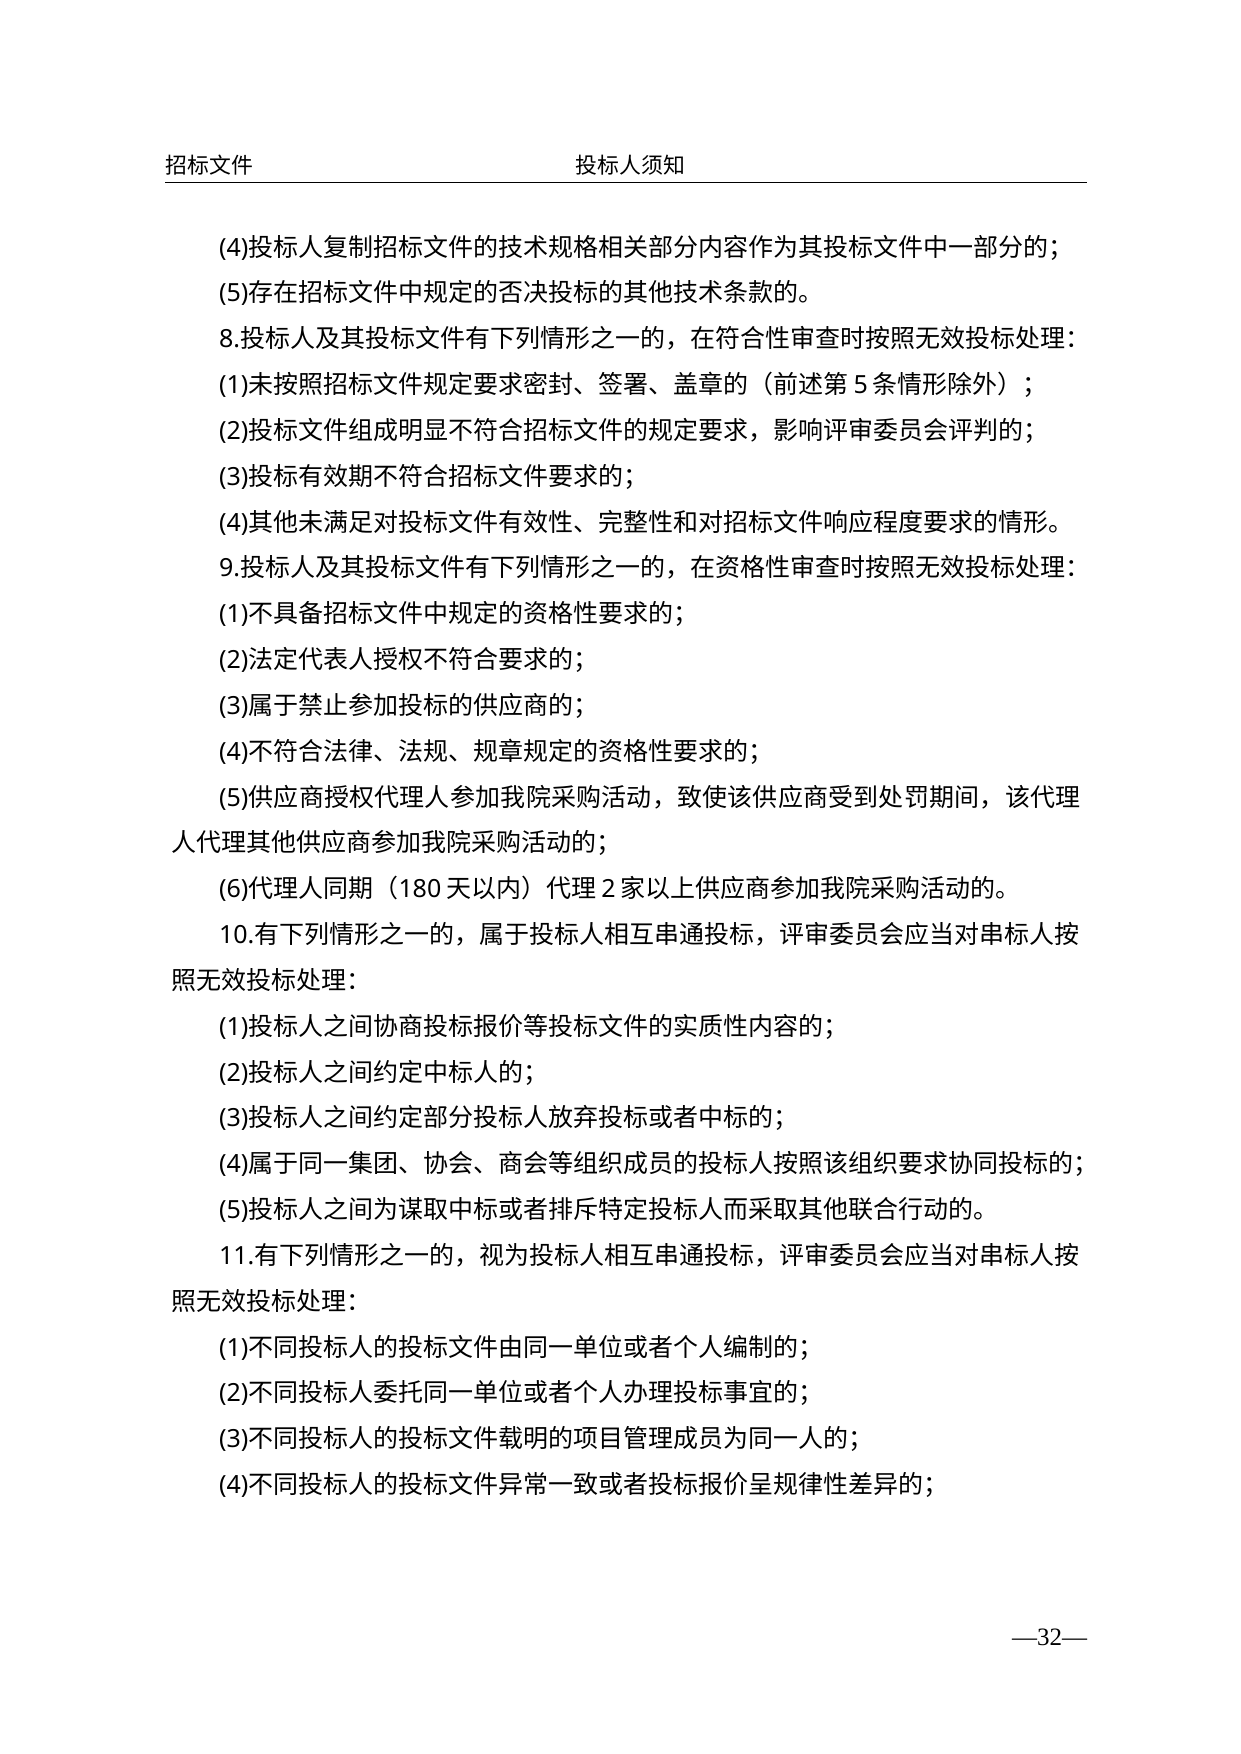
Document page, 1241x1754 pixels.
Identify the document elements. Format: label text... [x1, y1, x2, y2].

text (4)属于同一集团、协会、商会等组织成员的投标人按照该组织要求协同投标的； [171, 1136, 1081, 1182]
text (4)其他未满足对投标文件有效性、完整性和对招标文件响应程度要求的情形。 [171, 494, 1081, 540]
text (2)投标人之间约定中标人的； [171, 1044, 1081, 1090]
text (1)投标人之间协商投标报价等投标文件的实质性内容的； [171, 998, 1081, 1044]
text 8.投标人及其投标文件有下列情形之一的，在符合性审查时按照无效投标处理： [171, 311, 1081, 357]
text (4)不同投标人的投标文件异常一致或者投标报价呈规律性差异的； [171, 1457, 1081, 1503]
text (2)不同投标人委托同一单位或者个人办理投标事宜的； [171, 1365, 1081, 1411]
text (2)投标文件组成明显不符合招标文件的规定要求，影响评审委员会评判的； [171, 403, 1081, 448]
text (4)投标人复制招标文件的技术规格相关部分内容作为其投标文件中一部分的； [171, 219, 1081, 265]
text 9.投标人及其投标文件有下列情形之一的，在资格性审查时按照无效投标处理： [171, 540, 1081, 586]
text (2)法定代表人授权不符合要求的； [171, 632, 1081, 678]
text (3)投标人之间约定部分投标人放弃投标或者中标的； [171, 1090, 1081, 1136]
text (1)不同投标人的投标文件由同一单位或者个人编制的； [171, 1319, 1081, 1365]
text (1)未按照招标文件规定要求密封、签署、盖章的（前述第5条情形除外）； [171, 357, 1081, 403]
text (6)代理人同期（180天以内）代理2家以上供应商参加我院采购活动的。 [171, 861, 1081, 907]
text (3)属于禁止参加投标的供应商的； [171, 678, 1081, 723]
text 11.有下列情形之一的，视为投标人相互串通投标，评审委员会应当对串标人按照无效投标处理： [171, 1228, 1081, 1319]
text (3)投标有效期不符合招标文件要求的； [171, 448, 1081, 494]
text (5)投标人之间为谋取中标或者排斥特定投标人而采取其他联合行动的。 [171, 1182, 1081, 1228]
text (5)存在招标文件中规定的否决投标的其他技术条款的。 [171, 265, 1081, 311]
text (4)不符合法律、法规、规章规定的资格性要求的； [171, 723, 1081, 769]
text (5)供应商授权代理人参加我院采购活动，致使该供应商受到处罚期间，该代理人代理其他供应商参加我院采购活动的； [171, 769, 1081, 861]
text (1)不具备招标文件中规定的资格性要求的； [171, 586, 1081, 632]
text 10.有下列情形之一的，属于投标人相互串通投标，评审委员会应当对串标人按照无效投标处理： [171, 907, 1081, 998]
text (3)不同投标人的投标文件载明的项目管理成员为同一人的； [171, 1411, 1081, 1457]
